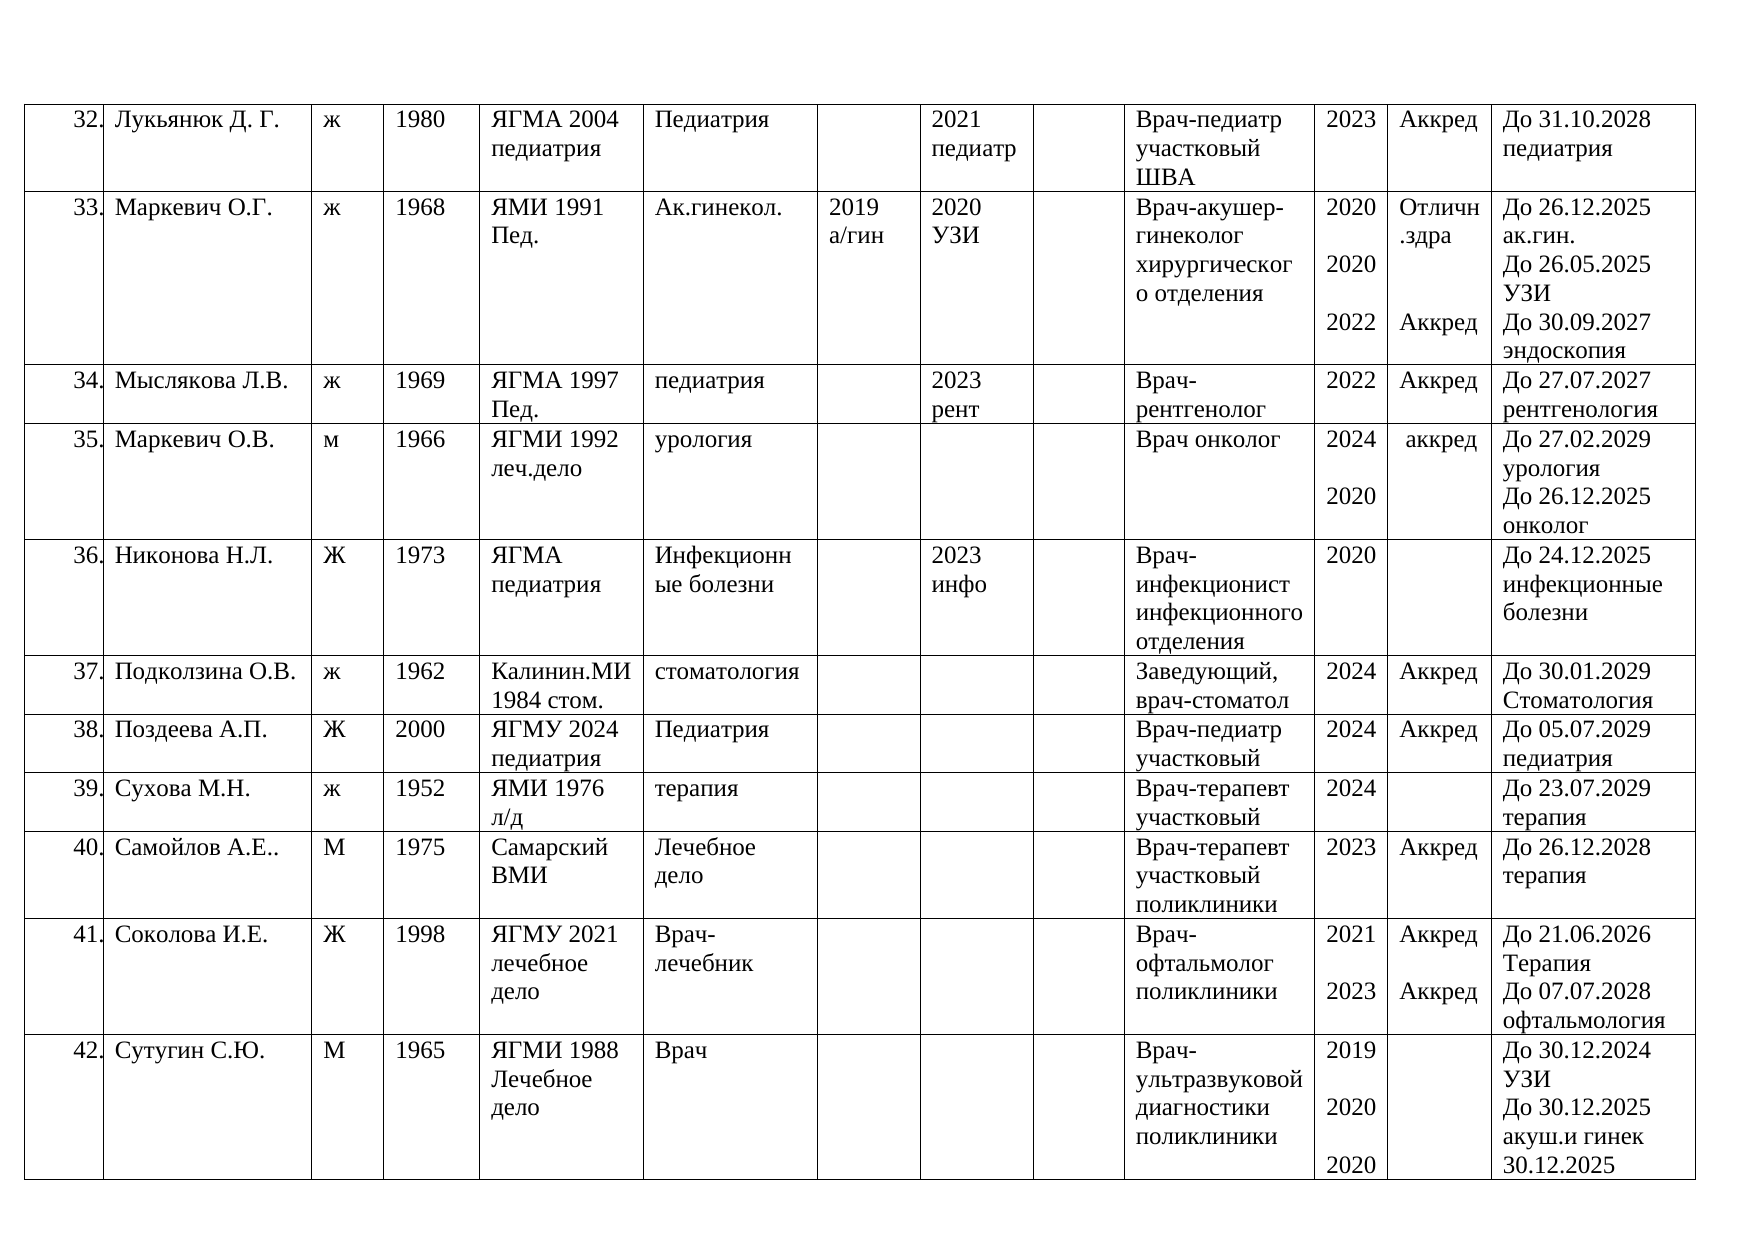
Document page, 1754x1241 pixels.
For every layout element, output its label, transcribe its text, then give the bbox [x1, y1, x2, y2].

table_cell [25, 656, 103, 713]
table_cell педиатрия [644, 365, 817, 423]
table_cell [1388, 773, 1491, 831]
table_cell [25, 105, 103, 191]
table_cell Подколзина О.В. [104, 656, 311, 713]
table_cell 2000 [384, 715, 479, 772]
table_cell Врач онколог [1125, 424, 1314, 539]
table_cell 2024 2020 [1315, 424, 1387, 539]
table_cell [25, 365, 103, 423]
table_cell Заведующий, врач-стоматол [1125, 656, 1314, 713]
table_cell [1034, 424, 1124, 539]
table_cell [25, 773, 103, 831]
table_cell ЯГМУ 2024 педиатрия [480, 715, 643, 772]
table_cell 1980 [384, 105, 479, 191]
table_cell Врач-педиатр участковый ШВА [1125, 105, 1314, 191]
table_cell Маркевич О.В. [104, 424, 311, 539]
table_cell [480, 1035, 643, 1179]
table_cell 2021 педиатр [921, 105, 1033, 191]
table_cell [1492, 1035, 1695, 1179]
table_cell ж [312, 105, 383, 191]
table_cell ЯМИ 1991 Пед. [480, 192, 643, 364]
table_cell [1125, 1035, 1314, 1179]
table_cell [921, 773, 1033, 831]
table_cell ЯГМА 2004 педиатрия [480, 105, 643, 191]
table_cell До 30.01.2029 Стоматология [1492, 656, 1695, 713]
table_cell Лукьянюк Д. Г. [104, 105, 311, 191]
table_cell [25, 919, 103, 1034]
table_cell Врач [644, 1035, 817, 1179]
table_cell Лечебное дело [644, 832, 817, 918]
table_cell Маркевич О.Г. [104, 192, 311, 364]
table_cell [921, 715, 1033, 772]
table_cell 1966 [384, 424, 479, 539]
table_cell ж [312, 365, 383, 423]
table_cell 1973 [384, 540, 479, 655]
table_cell М [312, 832, 383, 918]
table_cell [921, 656, 1033, 713]
table_cell [1034, 832, 1124, 918]
table_cell [1034, 540, 1124, 655]
table_cell ЯГМА педиатрия [480, 540, 643, 655]
table_cell ж [312, 192, 383, 364]
table_cell Ж [312, 540, 383, 655]
table_cell Аккред [1388, 365, 1491, 423]
table_cell [921, 919, 1033, 1034]
table_cell Сутугин С.Ю. [104, 1035, 311, 1179]
table_cell ЯМИ 1976 л/д [480, 773, 643, 831]
table_cell м [312, 424, 383, 539]
table_cell 2020 [1315, 540, 1387, 655]
table_cell Ж [312, 919, 383, 1034]
table_cell Врач-офтальмолог поликлиники [1125, 919, 1314, 1034]
table_cell Ак.гинекол. [644, 192, 817, 364]
table_cell ЯГМИ 1992 леч.дело [480, 424, 643, 539]
table_cell [1034, 105, 1124, 191]
table_cell [818, 105, 920, 191]
table_cell 2019 2020 2020 [1315, 1035, 1387, 1179]
table_cell До 23.07.2029 терапия [1492, 773, 1695, 831]
table_cell [1034, 1035, 1124, 1179]
table_cell Педиатрия [644, 105, 817, 191]
table_cell [921, 832, 1033, 918]
table_cell [818, 919, 920, 1034]
table_cell ж [312, 773, 383, 831]
table_cell Никонова Н.Л. [104, 540, 311, 655]
table_cell [921, 424, 1033, 539]
table_cell 2020 УЗИ [921, 192, 1033, 364]
table_cell [1034, 773, 1124, 831]
table_cell Врач-инфекционист инфекционного отделения [1125, 540, 1314, 655]
table_cell До 05.07.2029 педиатрия [1492, 715, 1695, 772]
table_cell [818, 365, 920, 423]
table_cell Сухова М.Н. [104, 773, 311, 831]
table_cell [818, 656, 920, 713]
table_cell 1965 [384, 1035, 479, 1179]
table_cell Врач-педиатр участковый [1125, 715, 1314, 772]
table_cell 2019 а/гин [818, 192, 920, 364]
table_cell урология [644, 424, 817, 539]
table_cell [25, 832, 103, 918]
table_cell 2021 2023 [1315, 919, 1387, 1034]
table_cell До 26.12.2025 ак.гин. До 26.05.2025 УЗИ До 30.09.2027 эндоскопия [1492, 192, 1695, 364]
table_cell [25, 192, 103, 364]
table_cell Врач-акушер-гинеколог хирургического отделения [1125, 192, 1314, 364]
table_cell [1388, 540, 1491, 655]
table_cell 2023 [1315, 105, 1387, 191]
table_cell Врач-терапевт участковый [1125, 773, 1314, 831]
table_cell Самойлов А.Е.. [104, 832, 311, 918]
table_cell аккред [1388, 424, 1491, 539]
table_cell 2024 [1315, 773, 1387, 831]
table_cell До 26.12.2028 терапия [1492, 832, 1695, 918]
table_cell Врач-рентгенолог [1125, 365, 1314, 423]
table_cell Калинин.МИ 1984 стом. [480, 656, 643, 713]
table_cell стоматология [644, 656, 817, 713]
table_cell Отличн.здра Аккред [1388, 192, 1491, 364]
table_cell [818, 773, 920, 831]
table_cell [818, 540, 920, 655]
table_cell Самарский ВМИ [480, 832, 643, 918]
table_cell Ж [312, 715, 383, 772]
table_cell Поздеева А.П. [104, 715, 311, 772]
table_cell ЯГМУ 2021 лечебное дело [480, 919, 643, 1034]
table_cell До 27.07.2027 рентгенология [1492, 365, 1695, 423]
table_cell [818, 424, 920, 539]
table_cell Врач-терапевт участковый поликлиники [1125, 832, 1314, 918]
table_cell Инфекционные болезни [644, 540, 817, 655]
table_cell 2024 [1315, 715, 1387, 772]
table_cell терапия [644, 773, 817, 831]
table_cell 2023 [1315, 832, 1387, 918]
table_cell Врач-лечебник [644, 919, 817, 1034]
table_cell [1034, 656, 1124, 713]
table_cell 2020 2020 2022 [1315, 192, 1387, 364]
table_cell [25, 424, 103, 539]
table_cell [818, 1035, 920, 1179]
table_cell До 21.06.2026 Терапия До 07.07.2028 офтальмология [1492, 919, 1695, 1034]
table_cell [25, 1035, 103, 1179]
table_cell [1034, 919, 1124, 1034]
table_cell Аккред [1388, 715, 1491, 772]
table_cell [1388, 1035, 1491, 1179]
table_cell 1975 [384, 832, 479, 918]
table_cell 1962 [384, 656, 479, 713]
table_cell До 24.12.2025 инфекционные болезни [1492, 540, 1695, 655]
table_cell Аккред [1388, 832, 1491, 918]
table_cell ЯГМА 1997 Пед. [480, 365, 643, 423]
table_cell 1952 [384, 773, 479, 831]
table_cell Педиатрия [644, 715, 817, 772]
table_cell До 31.10.2028 педиатрия [1492, 105, 1695, 191]
table_cell 1998 [384, 919, 479, 1034]
table_cell До 27.02.2029 урология До 26.12.2025 онколог [1492, 424, 1695, 539]
table_cell 2023 рент [921, 365, 1033, 423]
table_cell Аккред [1388, 105, 1491, 191]
table_cell 2022 [1315, 365, 1387, 423]
table_cell 1968 [384, 192, 479, 364]
table_cell Соколова И.Е. [104, 919, 311, 1034]
table_cell [1034, 192, 1124, 364]
table_cell [25, 715, 103, 772]
table_cell М [312, 1035, 383, 1179]
table_cell [1034, 365, 1124, 423]
table_cell [921, 1035, 1033, 1179]
table_cell Мыслякова Л.В. [104, 365, 311, 423]
table_cell [818, 832, 920, 918]
table_cell [1034, 715, 1124, 772]
table_cell [25, 540, 103, 655]
table_cell 2024 [1315, 656, 1387, 713]
table_cell Аккред [1388, 656, 1491, 713]
table_cell Аккред Аккред [1388, 919, 1491, 1034]
table_cell ж [312, 656, 383, 713]
table_cell [818, 715, 920, 772]
table_cell 2023 инфо [921, 540, 1033, 655]
table_cell 1969 [384, 365, 479, 423]
